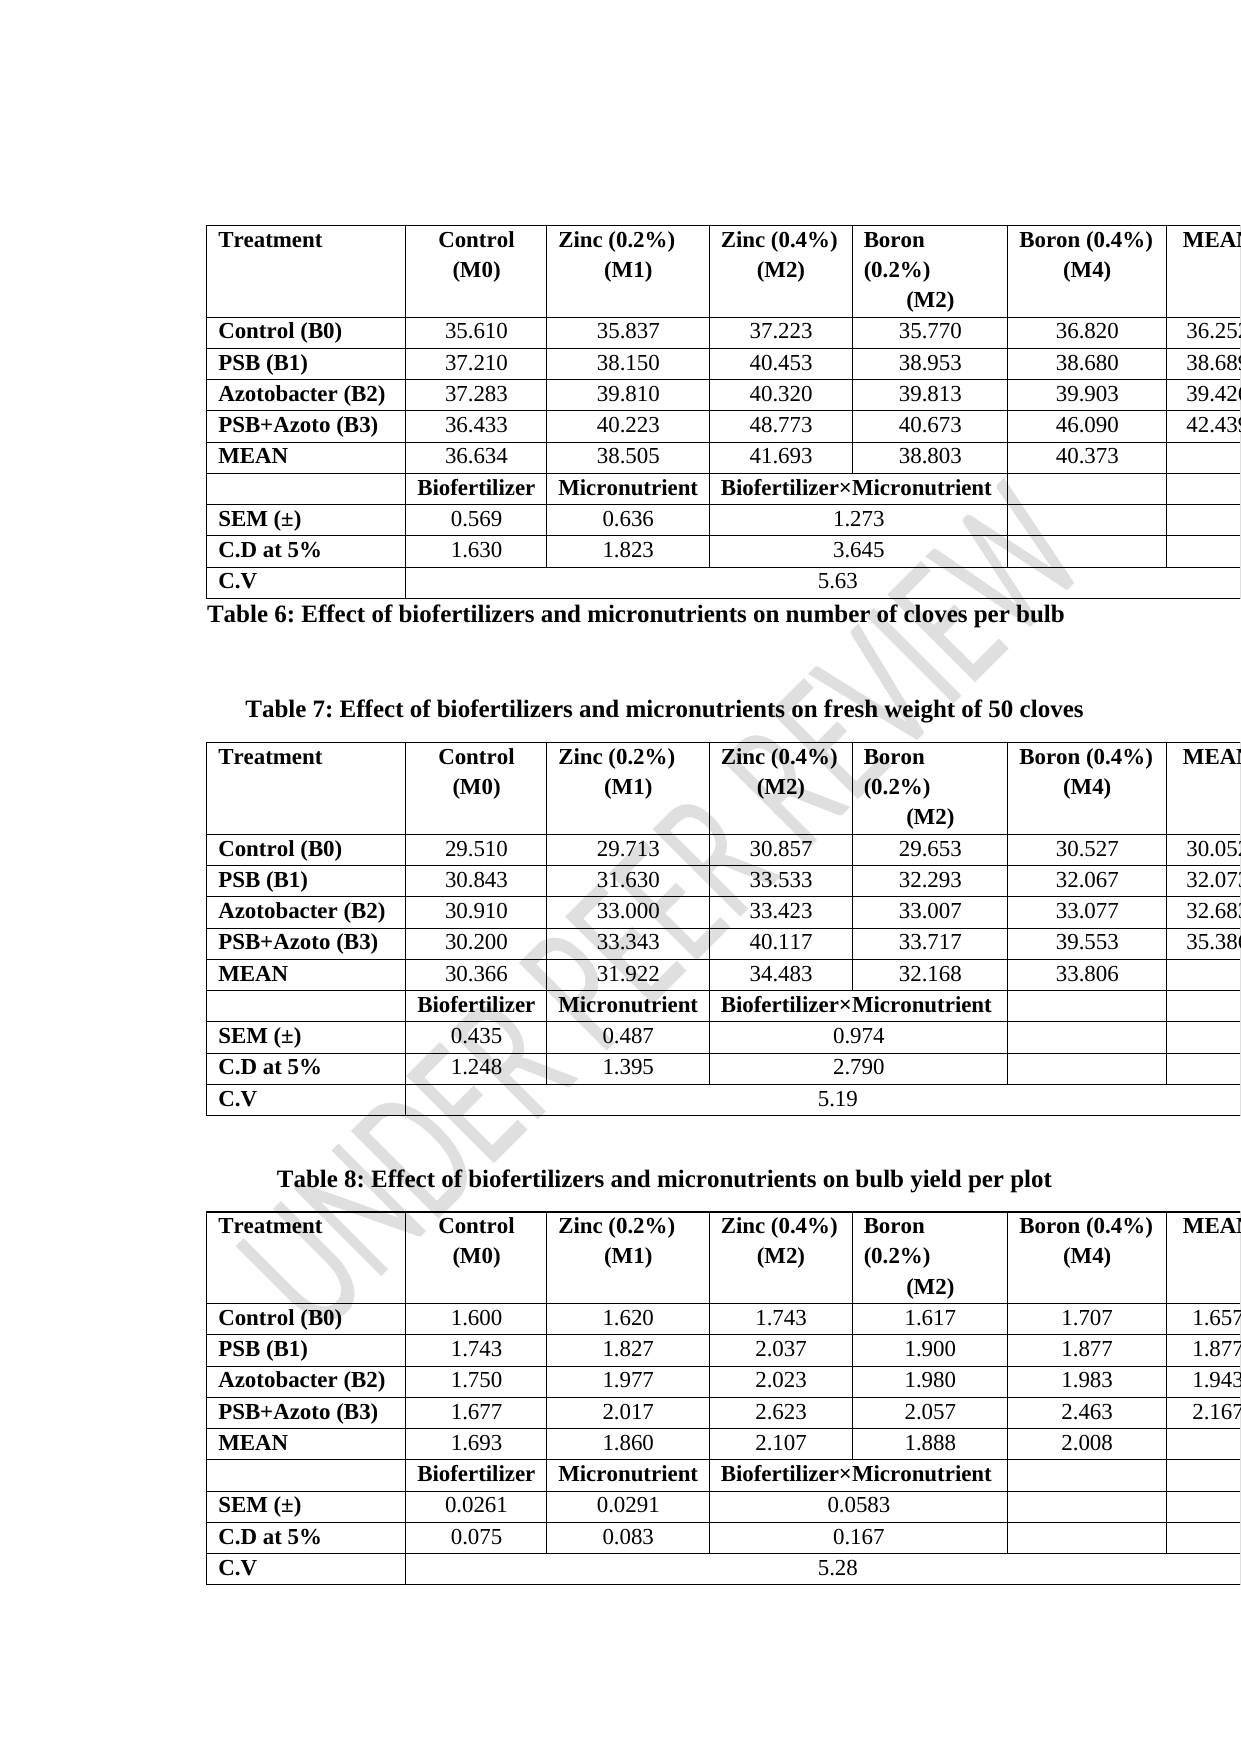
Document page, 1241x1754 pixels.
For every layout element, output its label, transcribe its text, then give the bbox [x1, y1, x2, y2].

table_cell [1167, 1460, 1240, 1491]
table_cell 42.439 [1167, 411, 1240, 442]
table_cell 32.293 [853, 866, 1007, 896]
table_cell 0.167 [710, 1523, 1007, 1553]
table_cell PSB+Azoto (B3) [207, 411, 405, 442]
table_cell [1167, 1054, 1240, 1084]
table_cell 0.435 [406, 1022, 546, 1052]
text Table 6: Effect of biofertilizers and micronutrients on number of cloves per bulb [207, 599, 1122, 628]
table_cell [1008, 536, 1166, 567]
table_cell 0.974 [710, 1022, 1007, 1052]
table_cell PSB+Azoto (B3) [207, 929, 405, 959]
table_cell 36.820 [1008, 318, 1166, 348]
table_cell 1.273 [710, 505, 1007, 535]
table_header Treatment [207, 226, 405, 317]
table_cell 1.823 [547, 536, 709, 567]
table_cell 29.713 [547, 835, 709, 865]
table_cell 2.167 [1167, 1398, 1240, 1428]
table_cell 40.320 [710, 380, 852, 410]
table_cell [1008, 505, 1166, 535]
table_cell 30.200 [406, 929, 546, 959]
table_cell 33.717 [853, 929, 1007, 959]
table_cell [207, 991, 405, 1021]
table_cell 33.343 [547, 929, 709, 959]
table_cell Biofertilizer×Micronutrient [710, 474, 1007, 504]
table_cell 32.073 [1167, 866, 1240, 896]
table_cell 1.677 [406, 1398, 546, 1428]
table_cell MEAN [207, 1429, 405, 1459]
table_cell [1167, 1022, 1240, 1052]
table_cell [207, 474, 405, 504]
table_cell PSB (B1) [207, 349, 405, 379]
table_cell Azotobacter (B2) [207, 380, 405, 410]
table_cell 38.680 [1008, 349, 1166, 379]
table_cell 39.813 [853, 380, 1007, 410]
table_cell [1167, 536, 1240, 567]
table_header Zinc (0.4%) (M2) [710, 1213, 852, 1303]
table_cell 34.483 [710, 960, 852, 990]
table_cell 37.223 [710, 318, 852, 348]
table_cell [1008, 474, 1166, 504]
table_header MEAN [1167, 1213, 1240, 1303]
table_cell 5.19 [406, 1085, 1240, 1115]
table_cell 2.037 [710, 1335, 852, 1366]
table_cell 36.634 [406, 443, 546, 473]
table_cell Azotobacter (B2) [207, 1367, 405, 1397]
table_cell 1.707 [1008, 1304, 1166, 1334]
table_header Zinc (0.4%) (M2) [710, 743, 852, 834]
table_cell 0.0291 [547, 1492, 709, 1522]
table_cell [1167, 1523, 1240, 1553]
table_cell 48.773 [710, 411, 852, 442]
table_cell 38.150 [547, 349, 709, 379]
table_cell 32.067 [1008, 866, 1166, 896]
table_cell 0.075 [406, 1523, 546, 1553]
table_header MEAN [1167, 226, 1240, 317]
table_cell Micronutrient [547, 991, 709, 1021]
table_cell [1167, 443, 1240, 473]
table_cell SEM (±) [207, 505, 405, 535]
table_cell Biofertilizer [406, 991, 546, 1021]
text Table 8: Effect of biofertilizers and micronutrients on bulb yield per plot [207, 1164, 1122, 1192]
table_cell 37.283 [406, 380, 546, 410]
table_cell 1.977 [547, 1367, 709, 1397]
table_cell 1.827 [547, 1335, 709, 1366]
table_cell PSB (B1) [207, 866, 405, 896]
table_cell [1008, 1460, 1166, 1491]
table_header Control (M0) [406, 226, 546, 317]
table_cell 0.0261 [406, 1492, 546, 1522]
table_cell C.V [207, 568, 405, 598]
table_cell MEAN [207, 960, 405, 990]
table_cell 40.373 [1008, 443, 1166, 473]
table_cell 36.252 [1167, 318, 1240, 348]
table_cell C.D at 5% [207, 1523, 405, 1553]
table_cell 2.057 [853, 1398, 1007, 1428]
table_cell 39.426 [1167, 380, 1240, 410]
table_cell Biofertilizer×Micronutrient [710, 1460, 1007, 1491]
table_cell 33.007 [853, 897, 1007, 927]
table_cell 1.877 [1167, 1335, 1240, 1366]
table_header Boron (0.2%) (M2) [853, 743, 1007, 834]
table_cell SEM (±) [207, 1022, 405, 1052]
table_cell [1008, 991, 1166, 1021]
table_cell 35.386 [1167, 929, 1240, 959]
table_cell 38.505 [547, 443, 709, 473]
table_cell 29.510 [406, 835, 546, 865]
table_header Boron (0.2%) (M2) [853, 226, 1007, 317]
table_cell 32.683 [1167, 897, 1240, 927]
table_cell MEAN [207, 443, 405, 473]
table_cell Azotobacter (B2) [207, 897, 405, 927]
table_header Boron (0.4%) (M4) [1008, 226, 1166, 317]
table_cell 2.008 [1008, 1429, 1166, 1459]
table_header MEAN [1167, 743, 1240, 834]
table_cell 1.888 [853, 1429, 1007, 1459]
table_cell [1167, 505, 1240, 535]
table_cell 2.017 [547, 1398, 709, 1428]
table_cell [1008, 1054, 1166, 1084]
table_cell Control (B0) [207, 318, 405, 348]
table_cell 38.689 [1167, 349, 1240, 379]
table_cell C.V [207, 1085, 405, 1115]
table_cell [1167, 1492, 1240, 1522]
table_cell [1008, 1022, 1166, 1052]
table_cell 36.433 [406, 411, 546, 442]
table_cell 40.453 [710, 349, 852, 379]
table_cell Micronutrient [547, 474, 709, 504]
table_cell 30.857 [710, 835, 852, 865]
table_cell 41.693 [710, 443, 852, 473]
table_cell SEM (±) [207, 1492, 405, 1522]
table_cell 40.673 [853, 411, 1007, 442]
table_cell [1167, 474, 1240, 504]
table_cell C.V [207, 1554, 405, 1584]
table_cell 0.636 [547, 505, 709, 535]
table_cell 30.843 [406, 866, 546, 896]
table_cell 33.423 [710, 897, 852, 927]
table_cell 1.943 [1167, 1367, 1240, 1397]
table_cell 39.553 [1008, 929, 1166, 959]
table_cell 1.248 [406, 1054, 546, 1084]
table_cell Micronutrient [547, 1460, 709, 1491]
table_cell [1167, 1429, 1240, 1459]
table_cell 32.168 [853, 960, 1007, 990]
table_cell [207, 1460, 405, 1491]
table_cell 1.395 [547, 1054, 709, 1084]
table_cell 2.107 [710, 1429, 852, 1459]
table_cell PSB+Azoto (B3) [207, 1398, 405, 1428]
table_cell 5.63 [406, 568, 1240, 598]
table_cell [1008, 1492, 1166, 1522]
table_cell Control (B0) [207, 1304, 405, 1334]
table_cell 1.750 [406, 1367, 546, 1397]
table_cell 31.922 [547, 960, 709, 990]
table_cell 1.980 [853, 1367, 1007, 1397]
table_cell 31.630 [547, 866, 709, 896]
table_cell 46.090 [1008, 411, 1166, 442]
table_cell 40.223 [547, 411, 709, 442]
table_cell Biofertilizer [406, 474, 546, 504]
table_cell 2.463 [1008, 1398, 1166, 1428]
table_cell 33.000 [547, 897, 709, 927]
table_header Zinc (0.2%) (M1) [547, 1213, 709, 1303]
table_cell 38.953 [853, 349, 1007, 379]
table_header Control (M0) [406, 743, 546, 834]
table_cell 39.810 [547, 380, 709, 410]
table_cell Control (B0) [207, 835, 405, 865]
table_header Zinc (0.2%) (M1) [547, 743, 709, 834]
table_cell 2.623 [710, 1398, 852, 1428]
table_cell 35.610 [406, 318, 546, 348]
table_cell 1.600 [406, 1304, 546, 1334]
table_header Treatment [207, 743, 405, 834]
table_cell 39.903 [1008, 380, 1166, 410]
table_cell 33.806 [1008, 960, 1166, 990]
table_header Zinc (0.4%) (M2) [710, 226, 852, 317]
table_cell 1.630 [406, 536, 546, 567]
table_cell Biofertilizer [406, 1460, 546, 1491]
table_cell 30.052 [1167, 835, 1240, 865]
table_cell 1.877 [1008, 1335, 1166, 1366]
text Table 7: Effect of biofertilizers and micronutrients on fresh weight of 50 cloves [207, 694, 1122, 723]
table_header Treatment [207, 1213, 405, 1303]
table_cell 30.366 [406, 960, 546, 990]
table_cell 38.803 [853, 443, 1007, 473]
table_cell [1008, 1523, 1166, 1553]
table_cell 2.790 [710, 1054, 1007, 1084]
table_cell Biofertilizer×Micronutrient [710, 991, 1007, 1021]
table_cell 33.533 [710, 866, 852, 896]
table_cell 0.083 [547, 1523, 709, 1553]
table_cell 0.0583 [710, 1492, 1007, 1522]
table_cell 1.900 [853, 1335, 1007, 1366]
table_cell 35.837 [547, 318, 709, 348]
table_cell 5.28 [406, 1554, 1240, 1584]
table_cell 0.487 [547, 1022, 709, 1052]
table_cell C.D at 5% [207, 1054, 405, 1084]
table_cell 2.023 [710, 1367, 852, 1397]
table_cell 35.770 [853, 318, 1007, 348]
table_cell PSB (B1) [207, 1335, 405, 1366]
table_cell 40.117 [710, 929, 852, 959]
table_cell 1.657 [1167, 1304, 1240, 1334]
table_cell 0.569 [406, 505, 546, 535]
table_cell 37.210 [406, 349, 546, 379]
table_cell C.D at 5% [207, 536, 405, 567]
table_header Control (M0) [406, 1213, 546, 1303]
table_header Boron (0.4%) (M4) [1008, 743, 1166, 834]
table_cell 30.527 [1008, 835, 1166, 865]
table_cell 1.983 [1008, 1367, 1166, 1397]
table_cell 1.693 [406, 1429, 546, 1459]
table_cell 33.077 [1008, 897, 1166, 927]
table_cell 1.743 [710, 1304, 852, 1334]
table_cell [1167, 991, 1240, 1021]
table_cell 1.860 [547, 1429, 709, 1459]
table_cell [1167, 960, 1240, 990]
table_cell 1.620 [547, 1304, 709, 1334]
table_cell 30.910 [406, 897, 546, 927]
table_header Boron (0.2%) (M2) [853, 1213, 1007, 1303]
table_cell 1.743 [406, 1335, 546, 1366]
table_cell 1.617 [853, 1304, 1007, 1334]
table_header Boron (0.4%) (M4) [1008, 1213, 1166, 1303]
table_cell 29.653 [853, 835, 1007, 865]
table_cell 3.645 [710, 536, 1007, 567]
table_header Zinc (0.2%) (M1) [547, 226, 709, 317]
